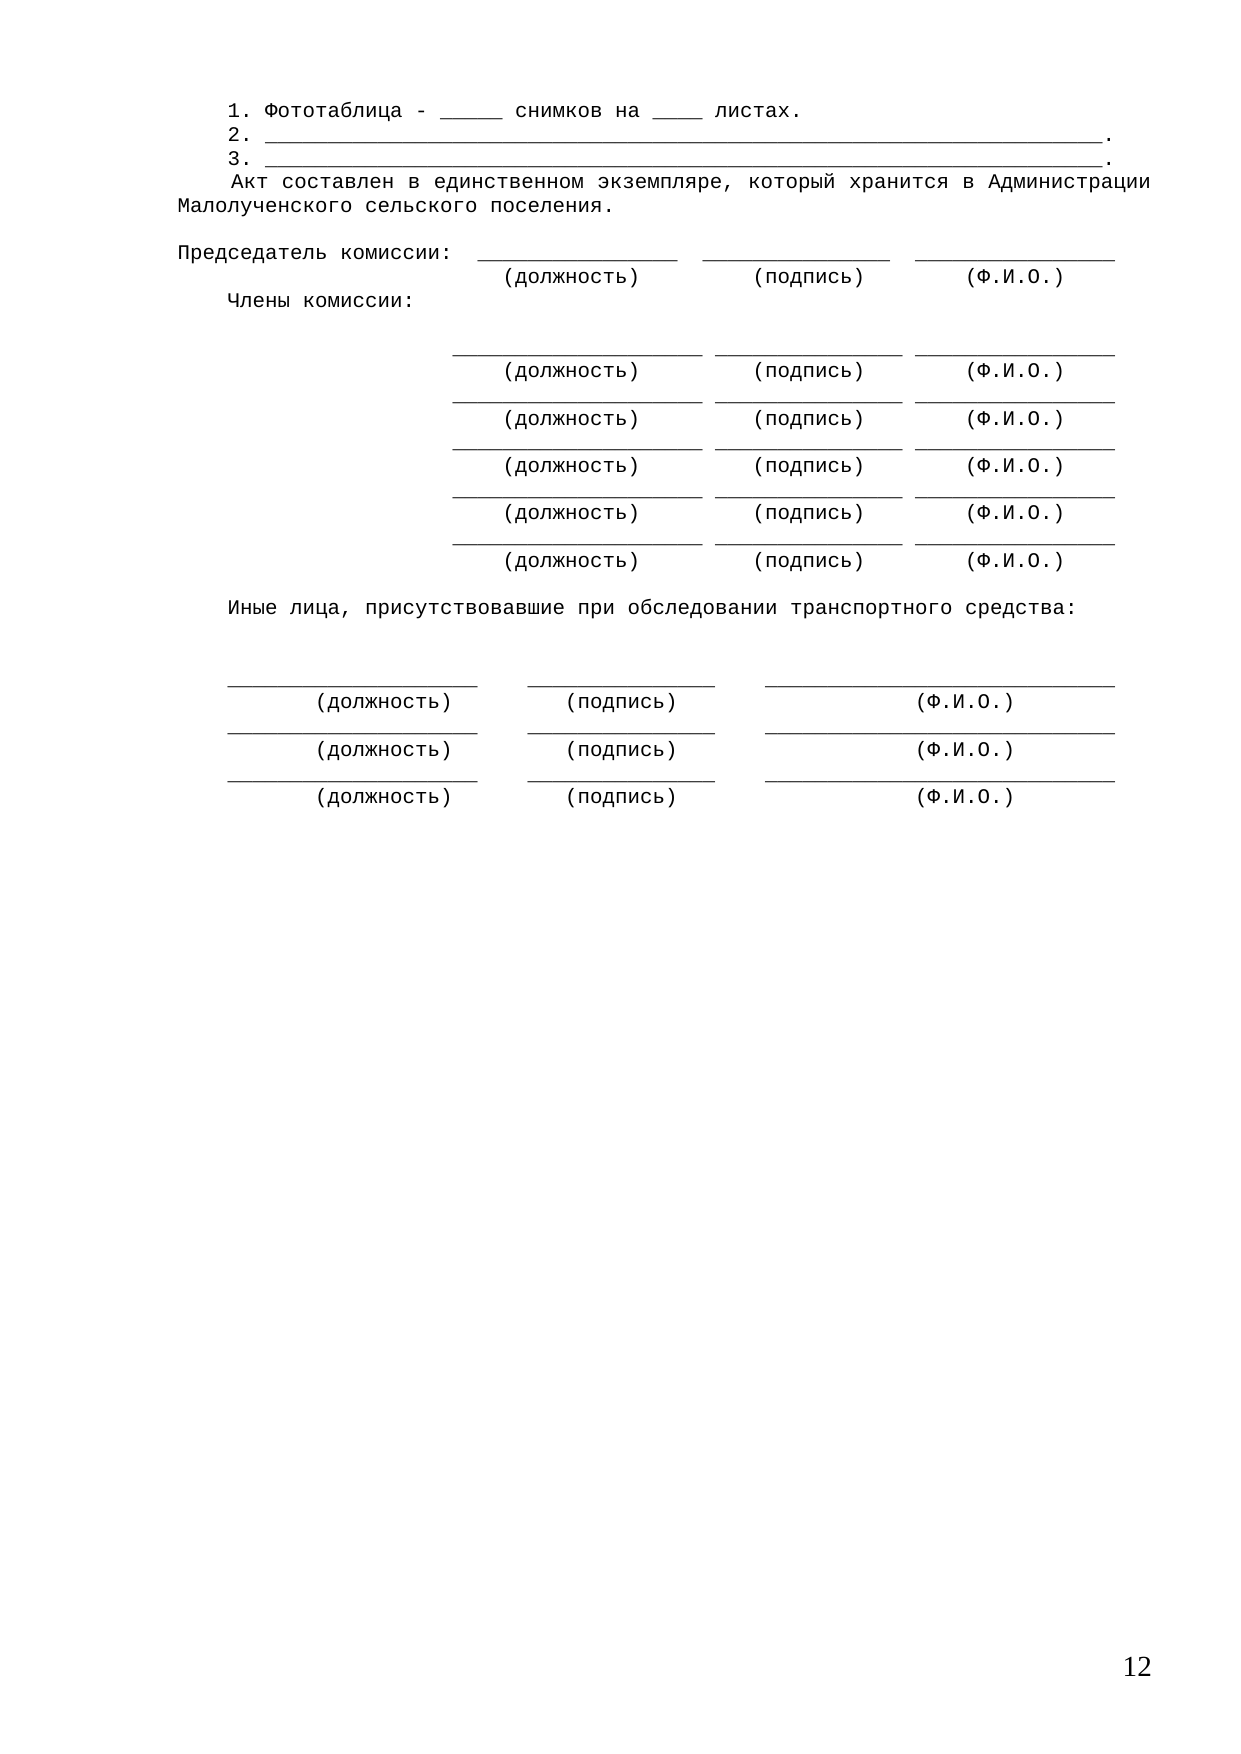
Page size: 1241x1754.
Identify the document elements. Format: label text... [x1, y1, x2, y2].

text ____________________ _______________ ________________ [177, 431, 1152, 455]
text (должность) (подпись) (Ф.И.О.) [177, 739, 1152, 762]
text (должность) (подпись) (Ф.И.О.) [177, 786, 1152, 810]
text Акт составлен в единственном экземпляре, который хранится в Администрации Малолученского сельского поселения. [177, 171, 1152, 219]
text Председатель комиссии: ________________ _______________ ________________ [177, 242, 1152, 266]
text (должность) (подпись) (Ф.И.О.) [177, 550, 1152, 573]
text ____________________ _______________ ________________ [177, 479, 1152, 502]
text (должность) (подпись) (Ф.И.О.) [177, 408, 1152, 431]
text 1. Фототаблица - _____ снимков на ____ листах. [177, 100, 1152, 124]
text ____________________ _______________ ________________ [177, 384, 1152, 408]
text ____________________ _______________ ________________ [177, 526, 1152, 550]
text (должность) (подпись) (Ф.И.О.) [177, 455, 1152, 479]
text ____________________ _______________ ____________________________ [177, 668, 1152, 692]
text ____________________ _______________ ____________________________ [177, 762, 1152, 786]
text Иные лица, присутствовавшие при обследовании транспортного средства: [177, 597, 1152, 621]
text (должность) (подпись) (Ф.И.О.) [177, 266, 1152, 289]
text ____________________ _______________ ____________________________ [177, 715, 1152, 739]
text (должность) (подпись) (Ф.И.О.) [177, 502, 1152, 526]
text 3. ___________________________________________________________________. [177, 148, 1152, 171]
text ____________________ _______________ ________________ [177, 337, 1152, 361]
text (должность) (подпись) (Ф.И.О.) [177, 361, 1152, 384]
text 2. ___________________________________________________________________. [177, 124, 1152, 148]
text (должность) (подпись) (Ф.И.О.) [177, 692, 1152, 715]
text Члены комиссии: [177, 289, 1152, 313]
